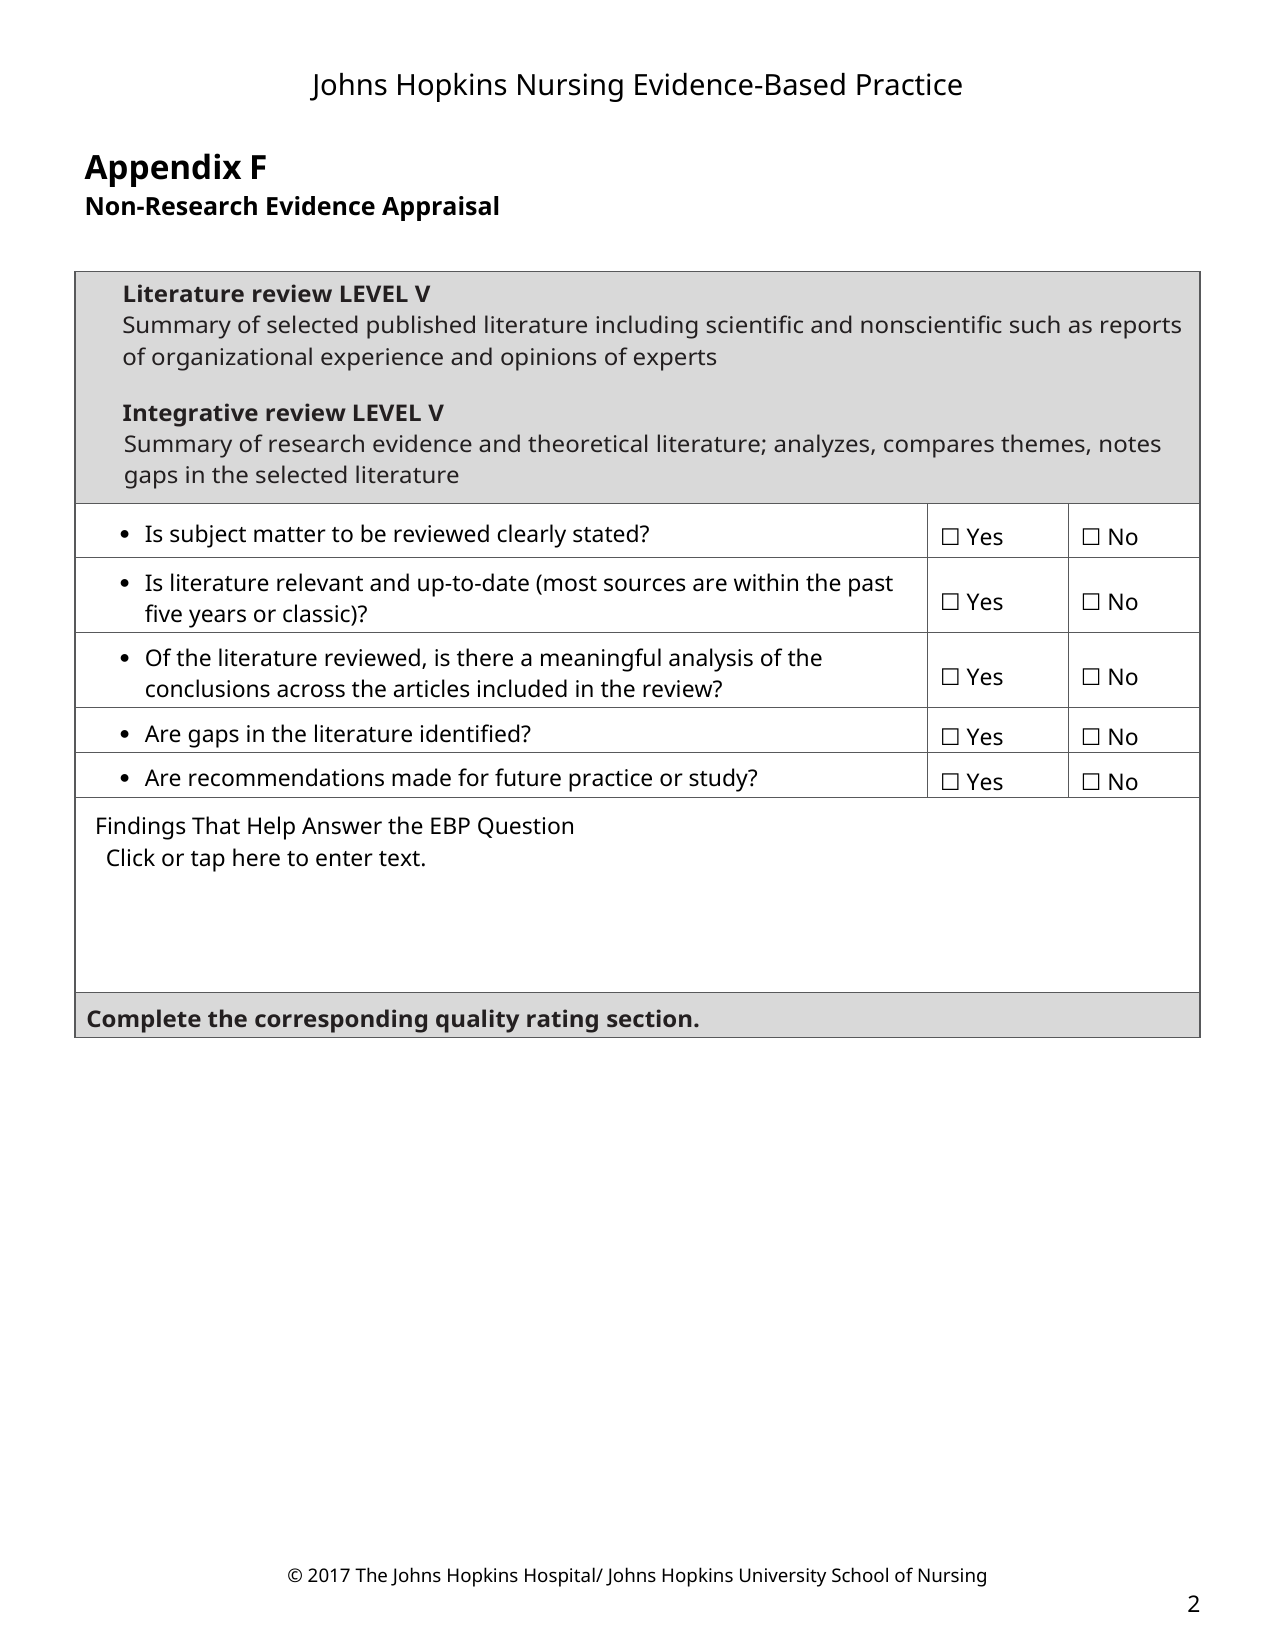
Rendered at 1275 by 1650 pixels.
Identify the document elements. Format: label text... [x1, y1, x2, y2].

table_cell Yes [928, 753, 1068, 797]
table_cell Of the literature reviewed, is there a meaningful analysis of the conclusions across the articles included in the review? [76, 633, 927, 707]
table_cell No [1069, 633, 1199, 707]
table_cell Complete the corresponding quality rating section. [76, 993, 1199, 1037]
table_cell No [1069, 753, 1199, 797]
table_cell Yes [928, 558, 1068, 632]
table_header Literature review LEVEL V Summary of selected published literature including scientific and nonscientific such as reports of organizational experience and opinions of experts Integrative review LEVEL V Summary of research evidence and theoretical literature; analyzes, compares themes, notes gaps in the selected literature [76, 272, 1199, 503]
table_cell No [1069, 708, 1199, 752]
table_cell Yes [928, 633, 1068, 707]
table_cell No [1069, 504, 1199, 557]
table_cell Yes [928, 504, 1068, 557]
table_cell Findings That Help Answer the EBP Question [76, 798, 1199, 992]
table_cell Is subject matter to be reviewed clearly stated? [76, 504, 927, 557]
table_cell Are recommendations made for future practice or study? [76, 753, 927, 797]
table_cell Are gaps in the literature identified? [76, 708, 927, 752]
table_cell Yes [928, 708, 1068, 752]
table_cell Is literature relevant and up-to-date (most sources are within the past five years or classic)? [76, 558, 927, 632]
table_cell No [1069, 558, 1199, 632]
